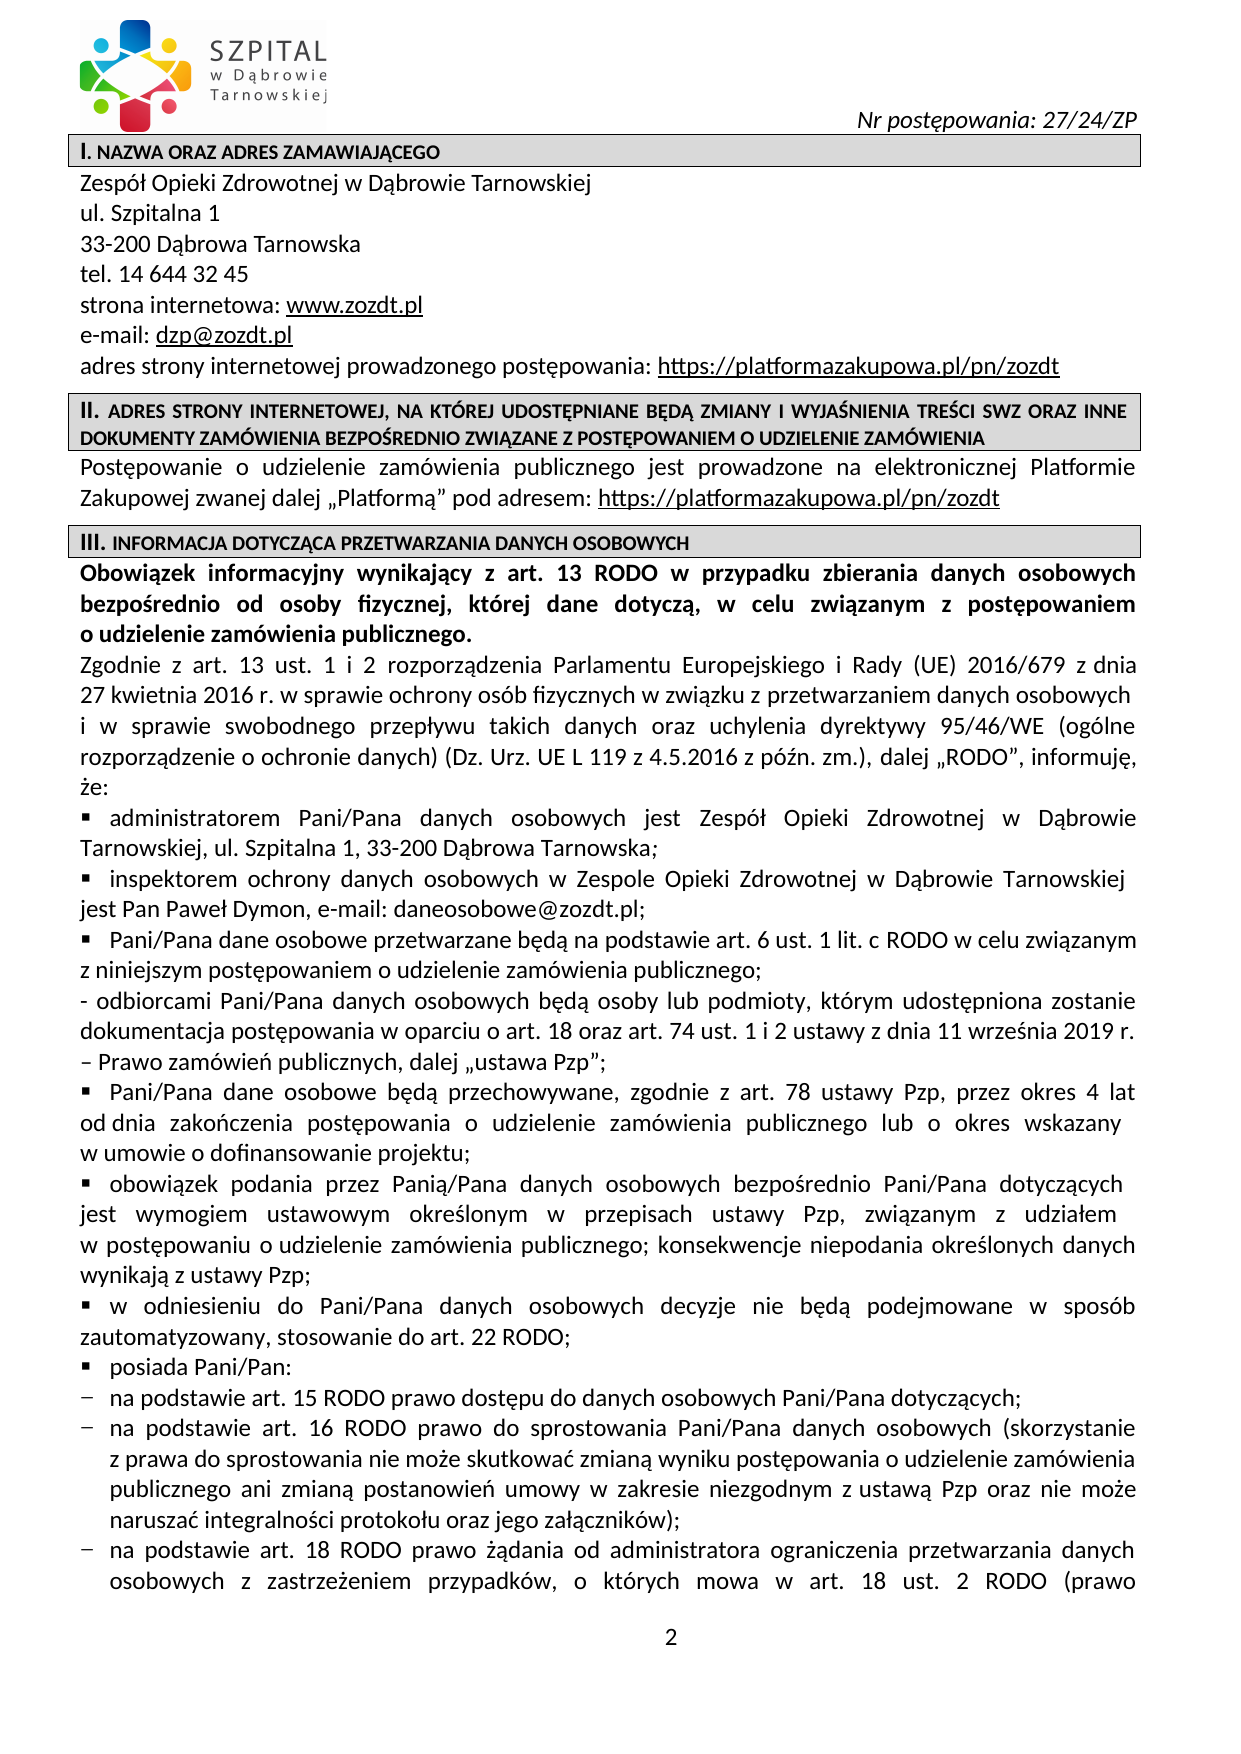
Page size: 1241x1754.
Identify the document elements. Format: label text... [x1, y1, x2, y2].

text strona internetowa: www.zozdt.pl [80, 289, 1137, 319]
list administratorem Pani/Pana danych osobowych jest Zespół Opieki Zdrowotnej w Dąbrowie Tarnowskiej, ul. Szpitalna 1, 33-200 Dąbrowa Tarnowska; [80, 802, 1137, 863]
list Pani/Pana dane osobowe będą przechowywane, zgodnie z art. 78 ustawy Pzp, przez okres 4 lat od dnia zakończenia postępowania o udzielenie zamówienia publicznego lub o okres wskazany w umowie o dofinansowanie projektu; [80, 1076, 1137, 1168]
list na podstawie art. 15 RODO prawo dostępu do danych osobowych Pani/Pana dotyczących; [80, 1382, 1137, 1412]
list na podstawie art. 16 RODO prawo do sprostowania Pani/Pana danych osobowych (skorzystanie z prawa do sprostowania nie może skutkować zmianą wyniku postępowania o udzielenie zamówienia publicznego ani zmianą postanowień umowy w zakresie niezgodnym z ustawą Pzp oraz nie może naruszać integralności protokołu oraz jego załączników); [80, 1412, 1137, 1534]
text Zespół Opieki Zdrowotnej w Dąbrowie Tarnowskiej [80, 167, 1137, 197]
text 33-200 Dąbrowa Tarnowska [80, 228, 1137, 258]
table_header I. NAZWA ORAZ ADRES ZAMAWIAJĄCEGO [69, 135, 1140, 166]
picture [79, 20, 327, 132]
list obowiązek podania przez Panią/Pana danych osobowych bezpośrednio Pani/Pana dotyczących jest wymogiem ustawowym określonym w przepisach ustawy Pzp, związanym z udziałem w postępowaniu o udzielenie zamówienia publicznego; konsekwencje niepodania określonych danych wynikają z ustawy Pzp; [80, 1168, 1137, 1290]
table_header II. ADRES STRONY INTERNETOWEJ, NA KTÓREJ UDOSTĘPNIANE BĘDĄ ZMIANY I WYJAŚNIENIA TREŚCI SWZ ORAZ INNE DOKUMENTY ZAMÓWIENIA BEZPOŚREDNIO ZWIĄZANE Z POSTĘPOWANIEM O UDZIELENIE ZAMÓWIENIA [69, 394, 1140, 450]
list inspektorem ochrony danych osobowych w Zespole Opieki Zdrowotnej w Dąbrowie Tarnowskiej jest Pan Paweł Dymon, e-mail: daneosobowe@zozdt.pl; [80, 863, 1137, 924]
text e-mail: dzp@zozdt.pl [80, 319, 1137, 350]
table_header III. INFORMACJA DOTYCZĄCA PRZETWARZANIA DANYCH OSOBOWYCH [69, 526, 1140, 557]
text Postępowanie o udzielenie zamówienia publicznego jest prowadzone na elektronicznej Platformie Zakupowej zwanej dalej „Platformą” pod adresem: https://platformazakupowa.pl/pn/zozdt [80, 451, 1137, 512]
text Zgodnie z art. 13 ust. 1 i 2 rozporządzenia Parlamentu Europejskiego i Rady (UE) 2016/679 z dnia 27 kwietnia 2016 r. w sprawie ochrony osób fizycznych w związku z przetwarzaniem danych osobowych i w sprawie swobodnego przepływu takich danych oraz uchylenia dyrektywy 95/46/WE (ogólne rozporządzenie o ochronie danych) (Dz. Urz. UE L 119 z 4.5.2016 z późn. zm.), dalej „RODO”, informuję, że: [80, 649, 1137, 802]
list posiada Pani/Pan: [80, 1351, 1137, 1382]
text ul. Szpitalna 1 [80, 197, 1137, 228]
text tel. 14 644 32 45 [80, 258, 1137, 289]
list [80, 1534, 1137, 1595]
list Pani/Pana dane osobowe przetwarzane będą na podstawie art. 6 ust. 1 lit. c RODO w celu związanym z niniejszym postępowaniem o udzielenie zamówienia publicznego; [80, 924, 1137, 985]
list w odniesieniu do Pani/Pana danych osobowych decyzje nie będą podejmowane w sposób zautomatyzowany, stosowanie do art. 22 RODO; [80, 1290, 1137, 1351]
text - odbiorcami Pani/Pana danych osobowych będą osoby lub podmioty, którym udostępniona zostanie dokumentacja postępowania w oparciu o art. 18 oraz art. 74 ust. 1 i 2 ustawy z dnia 11 września 2019 r. – Prawo zamówień publicznych, dalej „ustawa Pzp”; [80, 985, 1137, 1076]
text adres strony internetowej prowadzonego postępowania: https://platformazakupowa.pl/pn/zozdt [80, 350, 1137, 381]
text Obowiązek informacyjny wynikający z art. 13 RODO w przypadku zbierania danych osobowych bezpośrednio od osoby fizycznej, której dane dotyczą, w celu związanym z postępowaniem o udzielenie zamówienia publicznego. [80, 558, 1137, 649]
